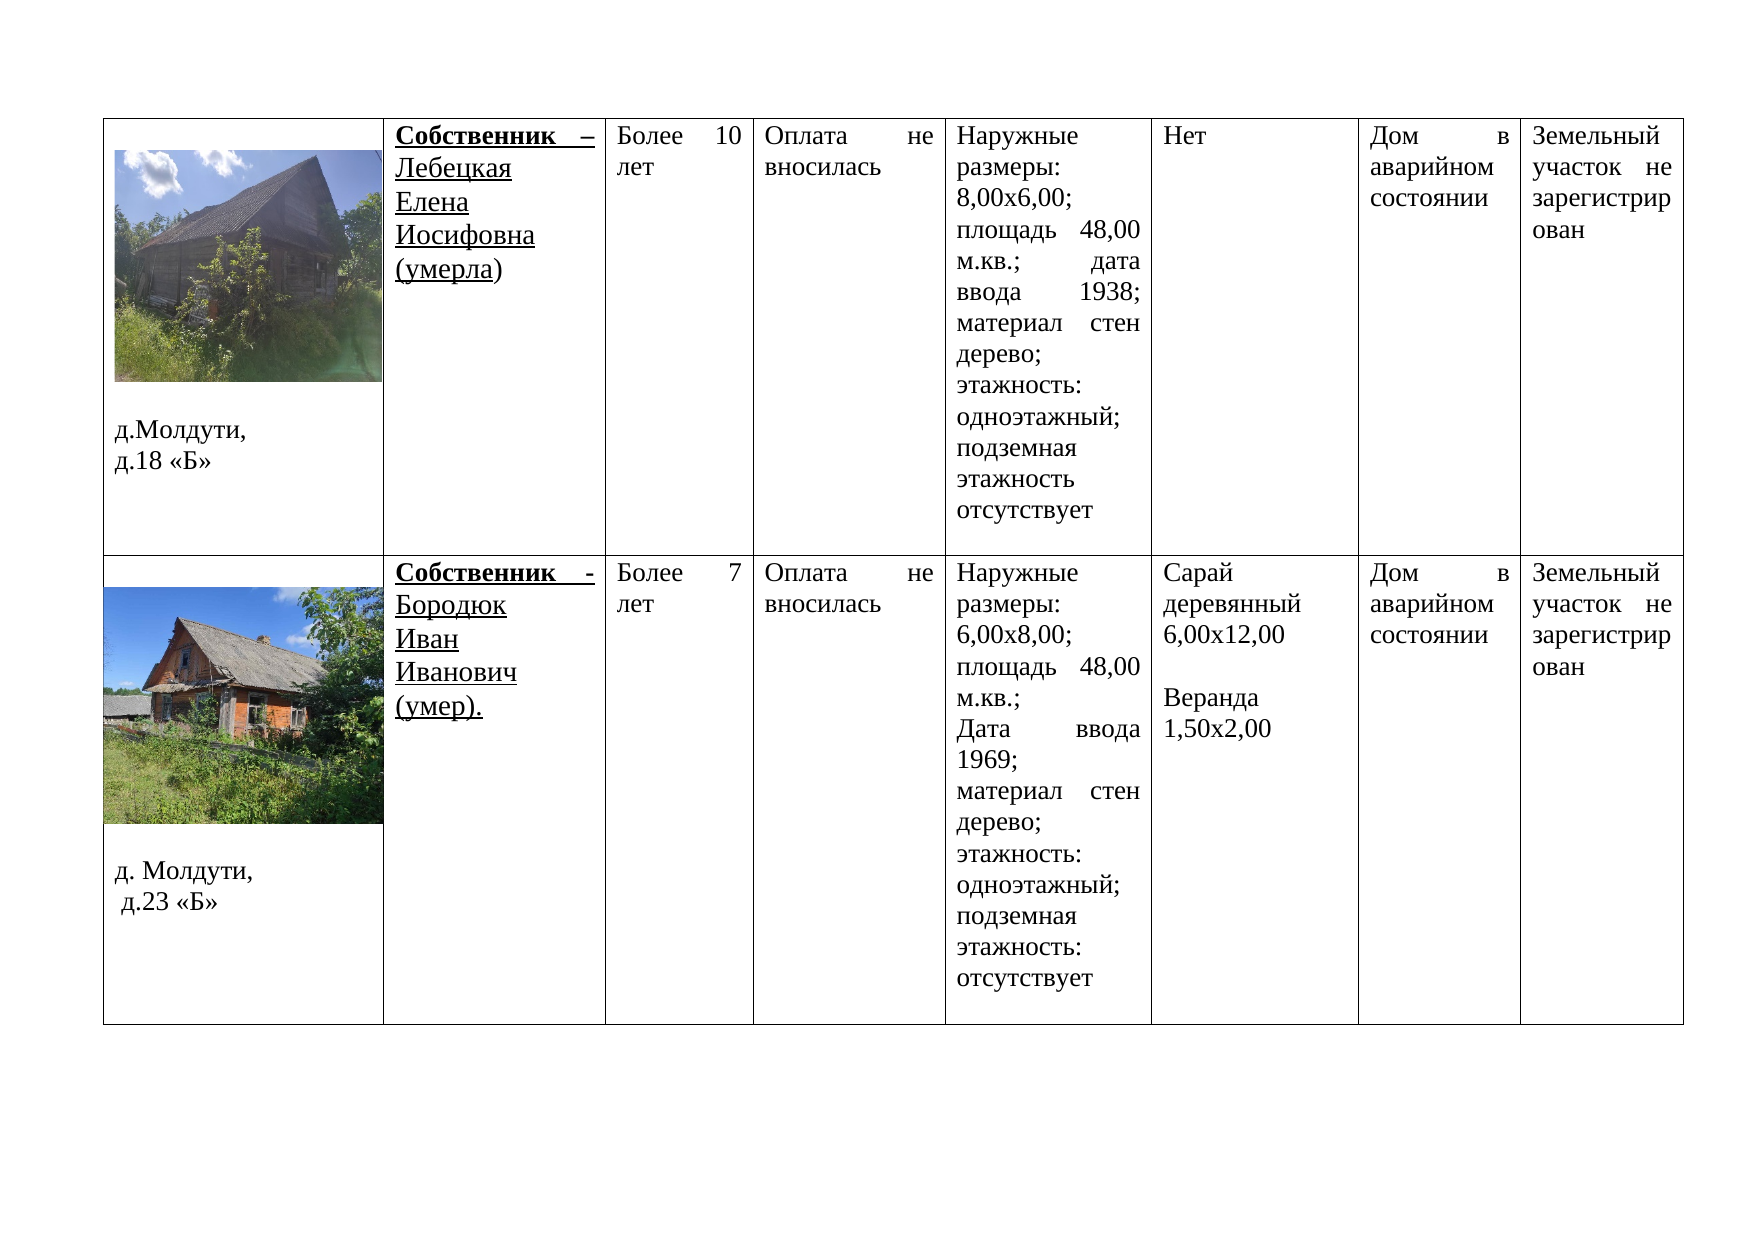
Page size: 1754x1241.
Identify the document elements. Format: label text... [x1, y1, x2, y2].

table_cell Более 10 лет [606, 119, 753, 555]
table_cell Собственник - Бородюк Иван Иванович (умер). [384, 556, 605, 1023]
table_cell Наружные размеры: 6,00х8,00; площадь 48,00 м.кв.; Дата ввода 1969; материал стен дерево; этажность: одноэтажный; подземная этажность: отсутствует [946, 556, 1151, 1023]
picture [103, 587, 384, 824]
table_cell Дом в аварийном состоянии [1359, 556, 1520, 1023]
table_cell Сарай деревянный 6,00х12,00 Веранда 1,50х2,00 [1152, 556, 1358, 1023]
table_cell д. Молдути, д.23 «Б» [104, 824, 383, 1023]
table_cell Собственник – Лебецкая Елена Иосифовна (умерла) [384, 119, 605, 555]
table_cell Оплата не вносилась [754, 119, 945, 555]
table_cell Более 7 лет [606, 556, 753, 1023]
picture [114, 150, 382, 382]
table_cell Земельный участок не зарегистрирован [1521, 556, 1683, 1023]
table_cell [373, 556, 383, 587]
table_cell Оплата не вносилась [754, 556, 945, 1023]
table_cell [1521, 119, 1683, 555]
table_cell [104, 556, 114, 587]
table_cell д.Молдути, д.18 «Б» [104, 119, 383, 555]
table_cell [1359, 119, 1520, 555]
table_cell Наружные размеры: 8,00х6,00; площадь 48,00 м.кв.; дата ввода 1938; материал стен дерево; этажность: одноэтажный; подземная этажность отсутствует [946, 119, 1151, 555]
table_cell Нет [1152, 119, 1358, 555]
